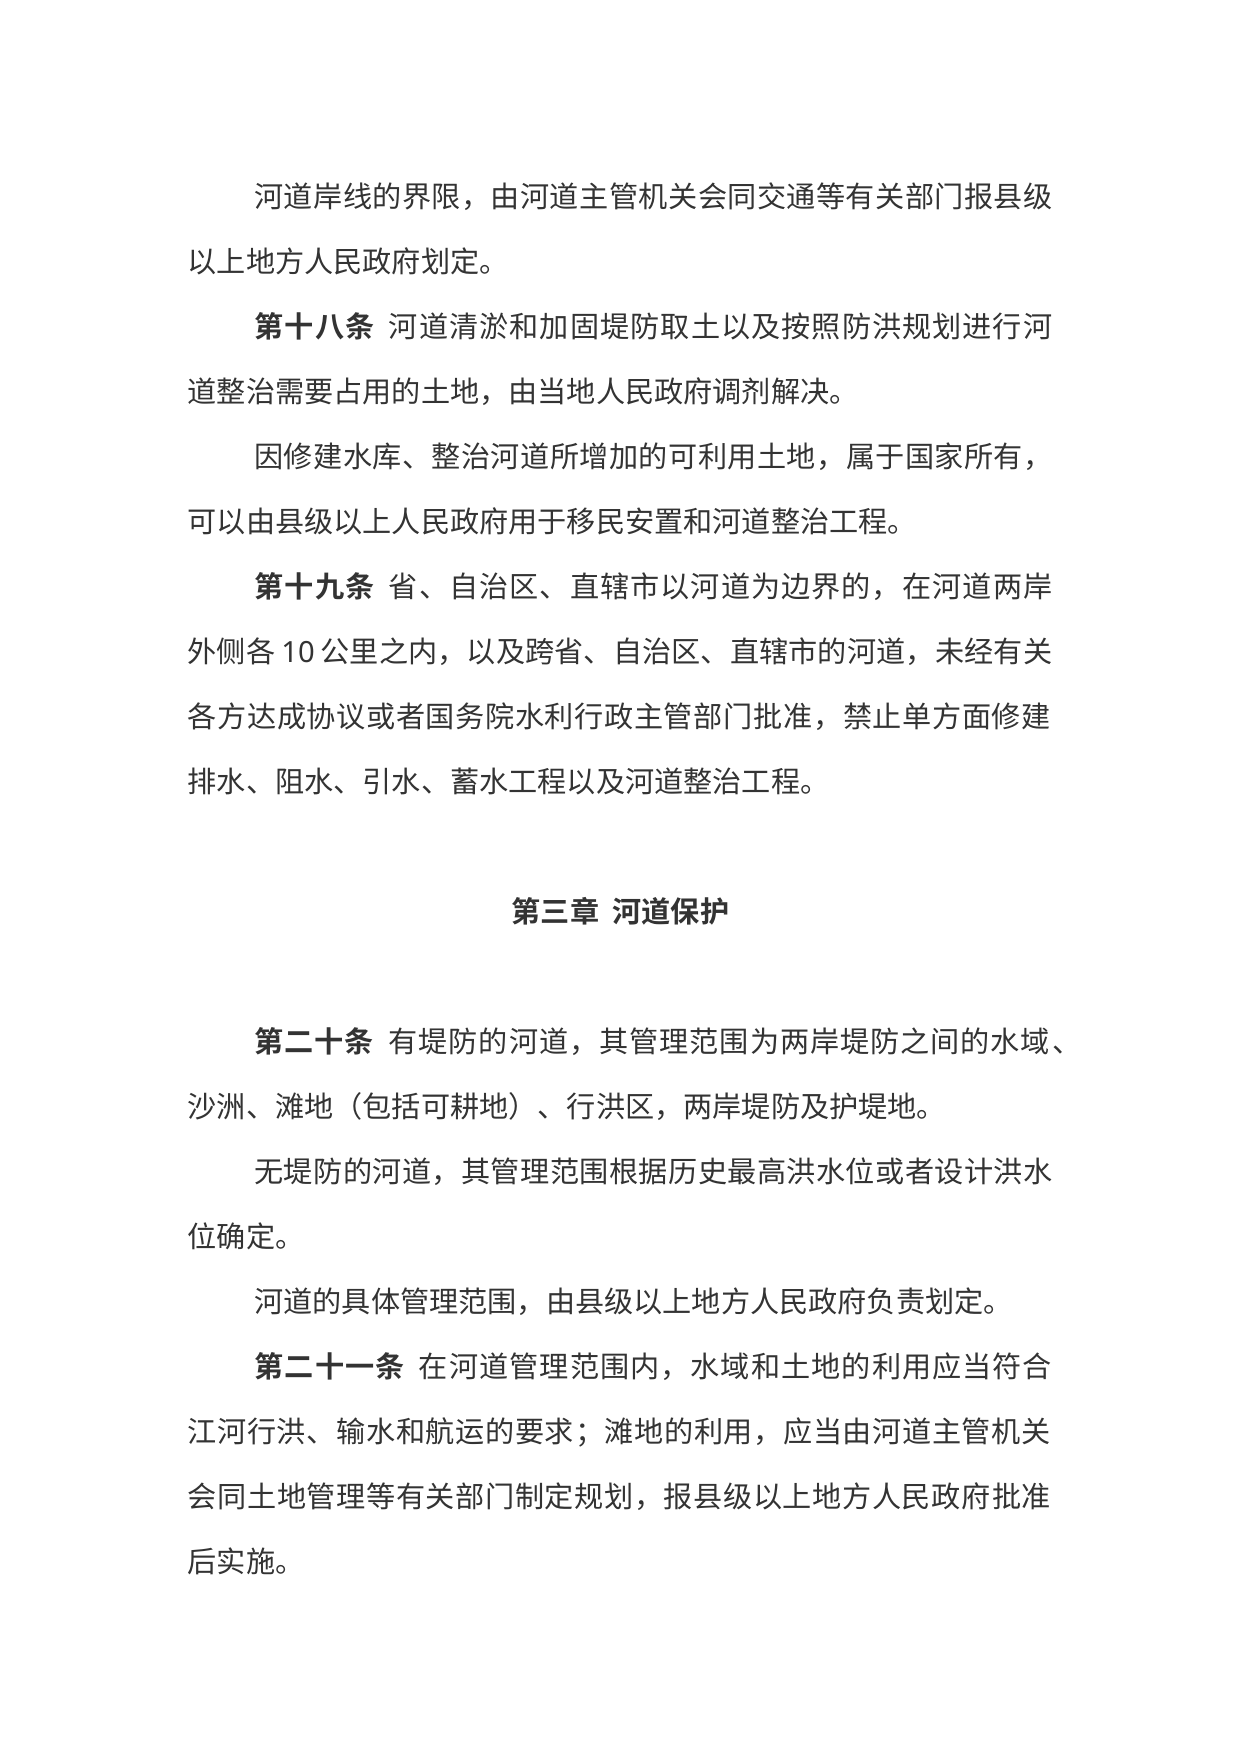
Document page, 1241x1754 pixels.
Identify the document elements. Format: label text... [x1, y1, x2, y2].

text 河道岸线的界限，由河道主管机关会同交通等有关部门报县级以上地方人民政府划定。 [187, 162, 1053, 292]
text 第三章 河道保护 [187, 877, 1053, 942]
text 第二十条 有堤防的河道，其管理范围为两岸堤防之间的水域、沙洲、滩地（包括可耕地）、行洪区，两岸堤防及护堤地。 [187, 1007, 1053, 1137]
text 第十八条 河道清淤和加固堤防取土以及按照防洪规划进行河道整治需要占用的土地，由当地人民政府调剂解决。 [187, 292, 1053, 422]
text 第十九条 省、自治区、直辖市以河道为边界的，在河道两岸外侧各10公里之内，以及跨省、自治区、直辖市的河道，未经有关各方达成协议或者国务院水利行政主管部门批准，禁止单方面修建排水、阻水、引水、蓄水工程以及河道整治工程。 [187, 552, 1053, 812]
text 无堤防的河道，其管理范围根据历史最高洪水位或者设计洪水位确定。 [187, 1137, 1053, 1267]
text 第二十一条 在河道管理范围内，水域和土地的利用应当符合江河行洪、输水和航运的要求；滩地的利用，应当由河道主管机关会同土地管理等有关部门制定规划，报县级以上地方人民政府批准后实施。 [187, 1332, 1053, 1592]
text 河道的具体管理范围，由县级以上地方人民政府负责划定。 [187, 1267, 1053, 1332]
text 因修建水库、整治河道所增加的可利用土地，属于国家所有，可以由县级以上人民政府用于移民安置和河道整治工程。 [187, 422, 1053, 552]
